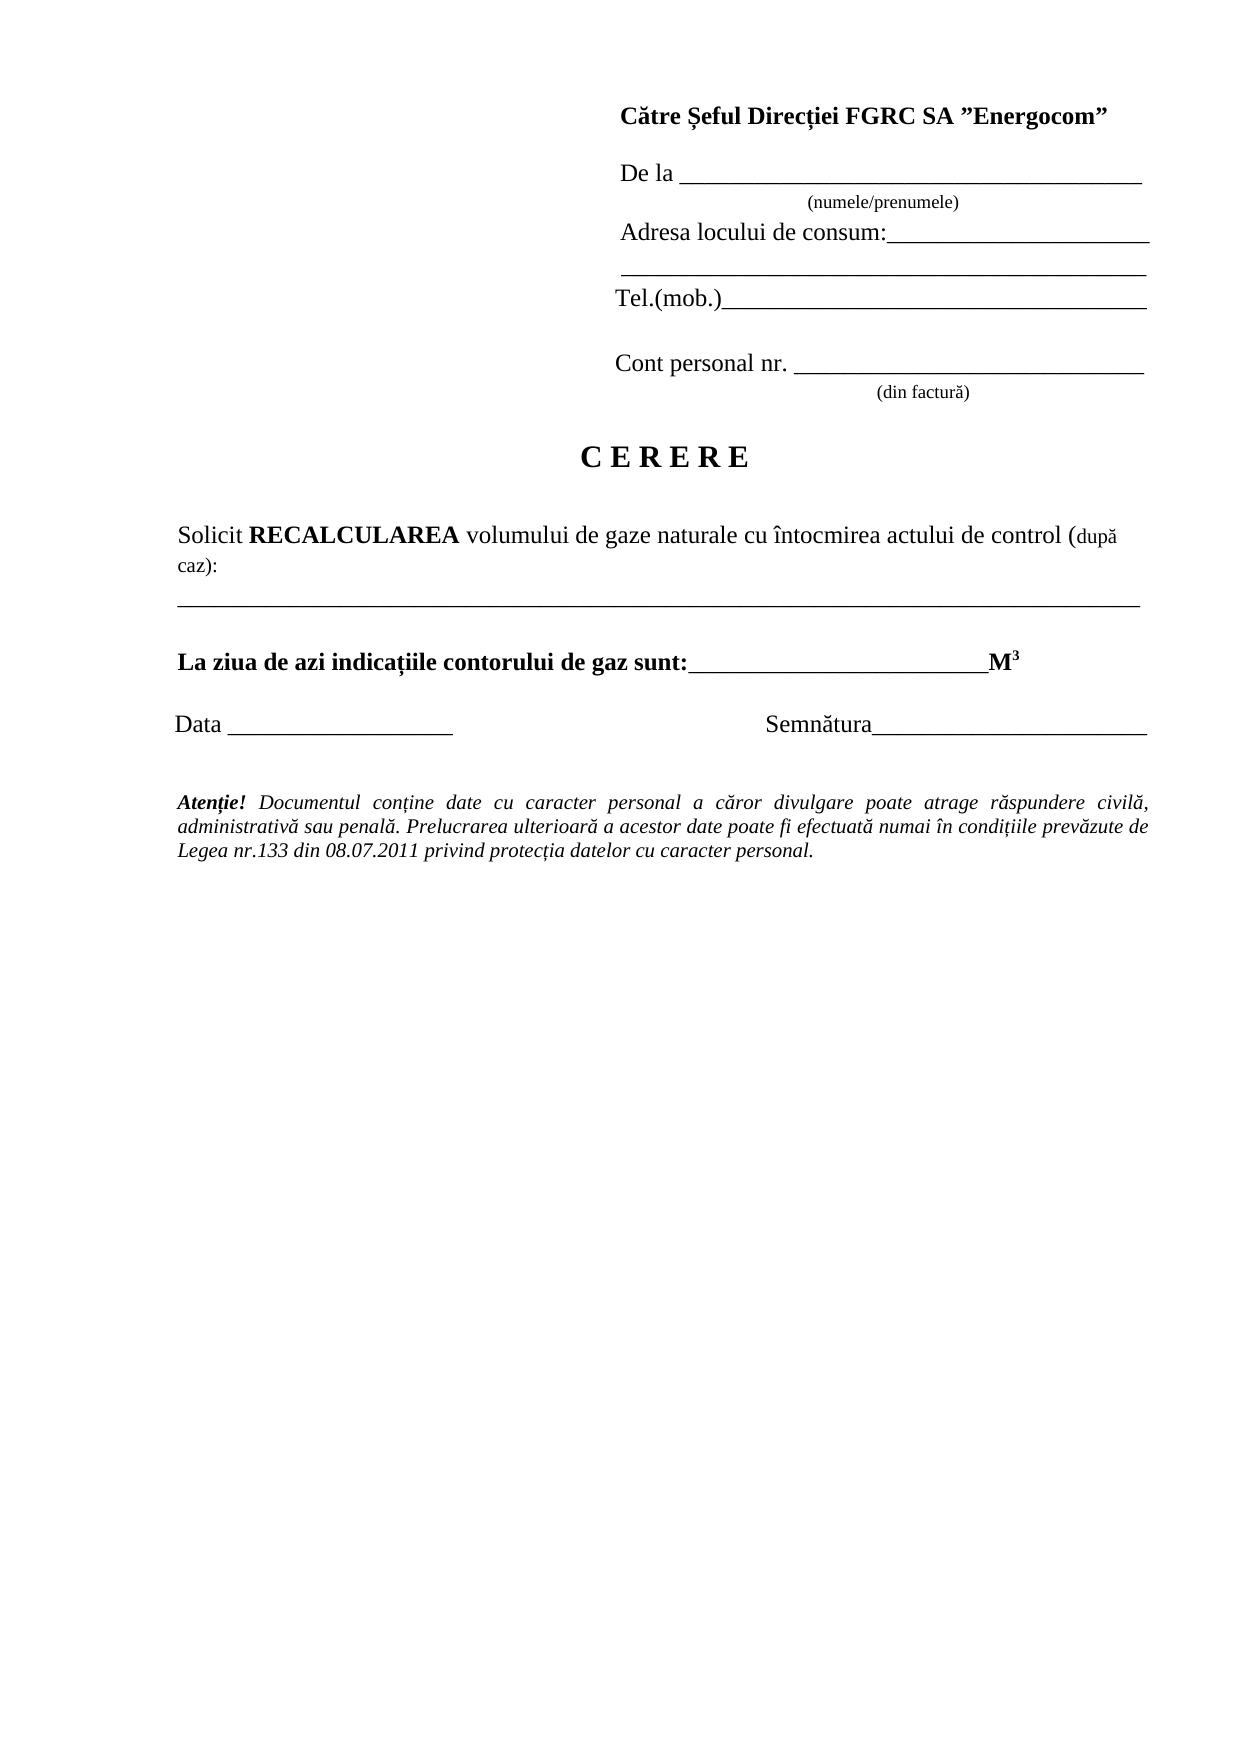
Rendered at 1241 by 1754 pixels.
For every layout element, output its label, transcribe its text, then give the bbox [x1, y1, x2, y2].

text (numele/prenumele) [620, 191, 1152, 212]
text La ziua de azi indicațiile contorului de gaz sunt:________________________M3 [177, 647, 1152, 676]
text Solicit RECALCULAREA volumului de gaze naturale cu întocmirea actului de control (după caz): _____________________________________________________________________________ [177, 520, 1152, 610]
text Cont personal nr. ____________________________ [177, 348, 1152, 377]
text (din factură) [177, 381, 1152, 402]
text __________________________________________ [177, 250, 1152, 278]
text Data __________________ Semnătura______________________ [118, 709, 1152, 738]
text Adresa locului de consum:_____________________ [620, 217, 1152, 245]
text Atenție! Documentul conține date cu caracter personal a căror divulgare poate atrage răspundere civilă, administrativă sau penală. Prelucrarea ulterioară a acestor date poate fi efectuată numai în condițiile prevăzute de Legea nr.133 din 08.07.2011 privind protecția datelor cu caracter personal. [177, 789, 1152, 862]
text De la _____________________________________ [177, 158, 1152, 187]
text Către Șeful Direcției FGRC SA ”Energocom” [177, 101, 1152, 130]
text Tel.(mob.)__________________________________ [177, 283, 1152, 311]
text C E R E R E [177, 438, 1152, 474]
